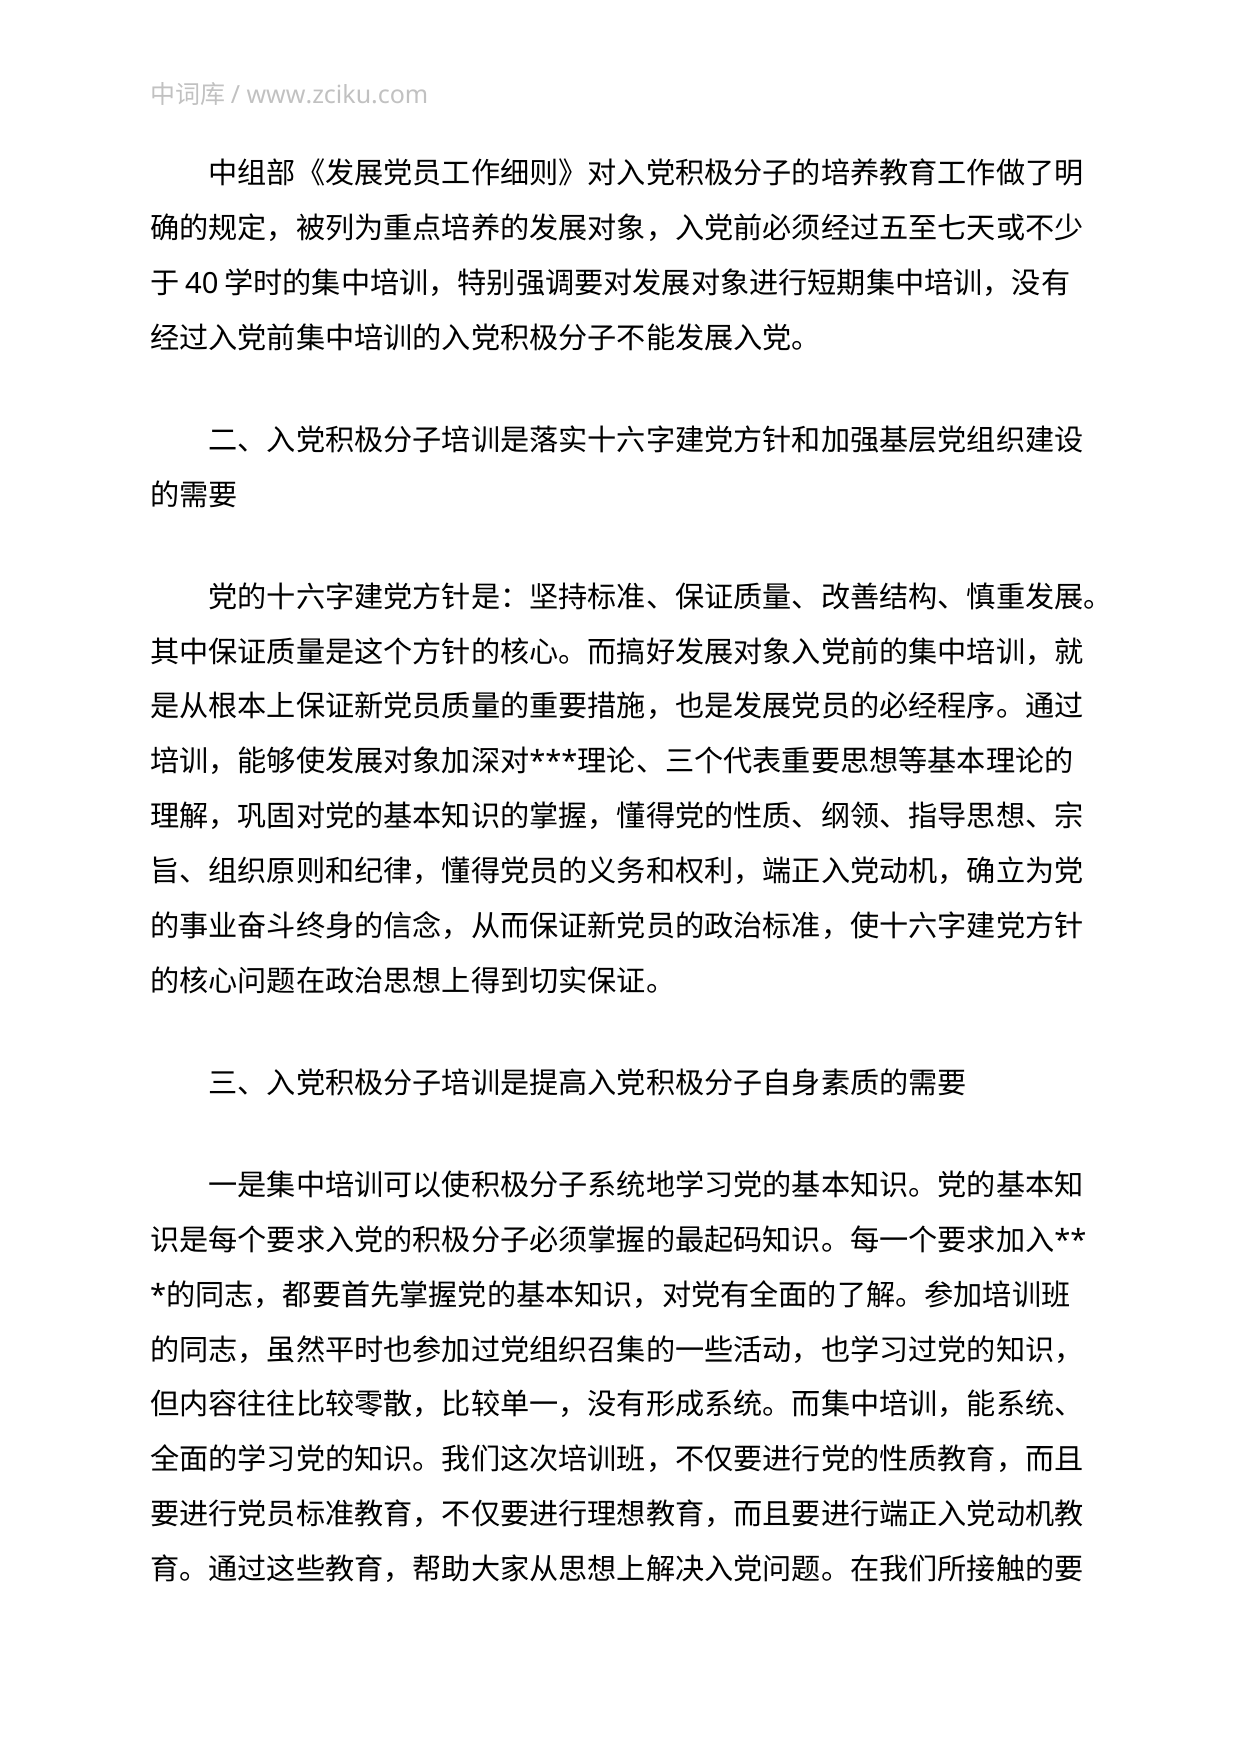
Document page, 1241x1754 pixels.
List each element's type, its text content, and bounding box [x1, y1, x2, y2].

text 党的十六字建党方针是：坚持标准、保证质量、改善结构、慎重发展。其中保证质量是这个方针的核心。而搞好发展对象入党前的集中培训，就是从根本上保证新党员质量的重要措施，也是发展党员的必经程序。通过培训，能够使发展对象加深对***理论、三个代表重要思想等基本理论的理解，巩固对党的基本知识的掌握，懂得党的性质、纲领、指导思想、宗旨、组织原则和纪律，懂得党员的义务和权利，端正入党动机，确立为党的事业奋斗终身的信念，从而保证新党员的政治标准，使十六字建党方针的核心问题在政治思想上得到切实保证。 [150, 573, 1090, 1000]
text 中组部《发展党员工作细则》对入党积极分子的培养教育工作做了明确的规定，被列为重点培养的发展对象，入党前必须经过五至七天或不少于40学时的集中培训，特别强调要对发展对象进行短期集中培训，没有经过入党前集中培训的入党积极分子不能发展入党。 [150, 150, 1090, 357]
text 二、入党积极分子培训是落实十六字建党方针和加强基层党组织建设的需要 [150, 417, 1090, 514]
text 三、入党积极分子培训是提高入党积极分子自身素质的需要 [150, 1059, 1090, 1102]
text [150, 1161, 1090, 1588]
